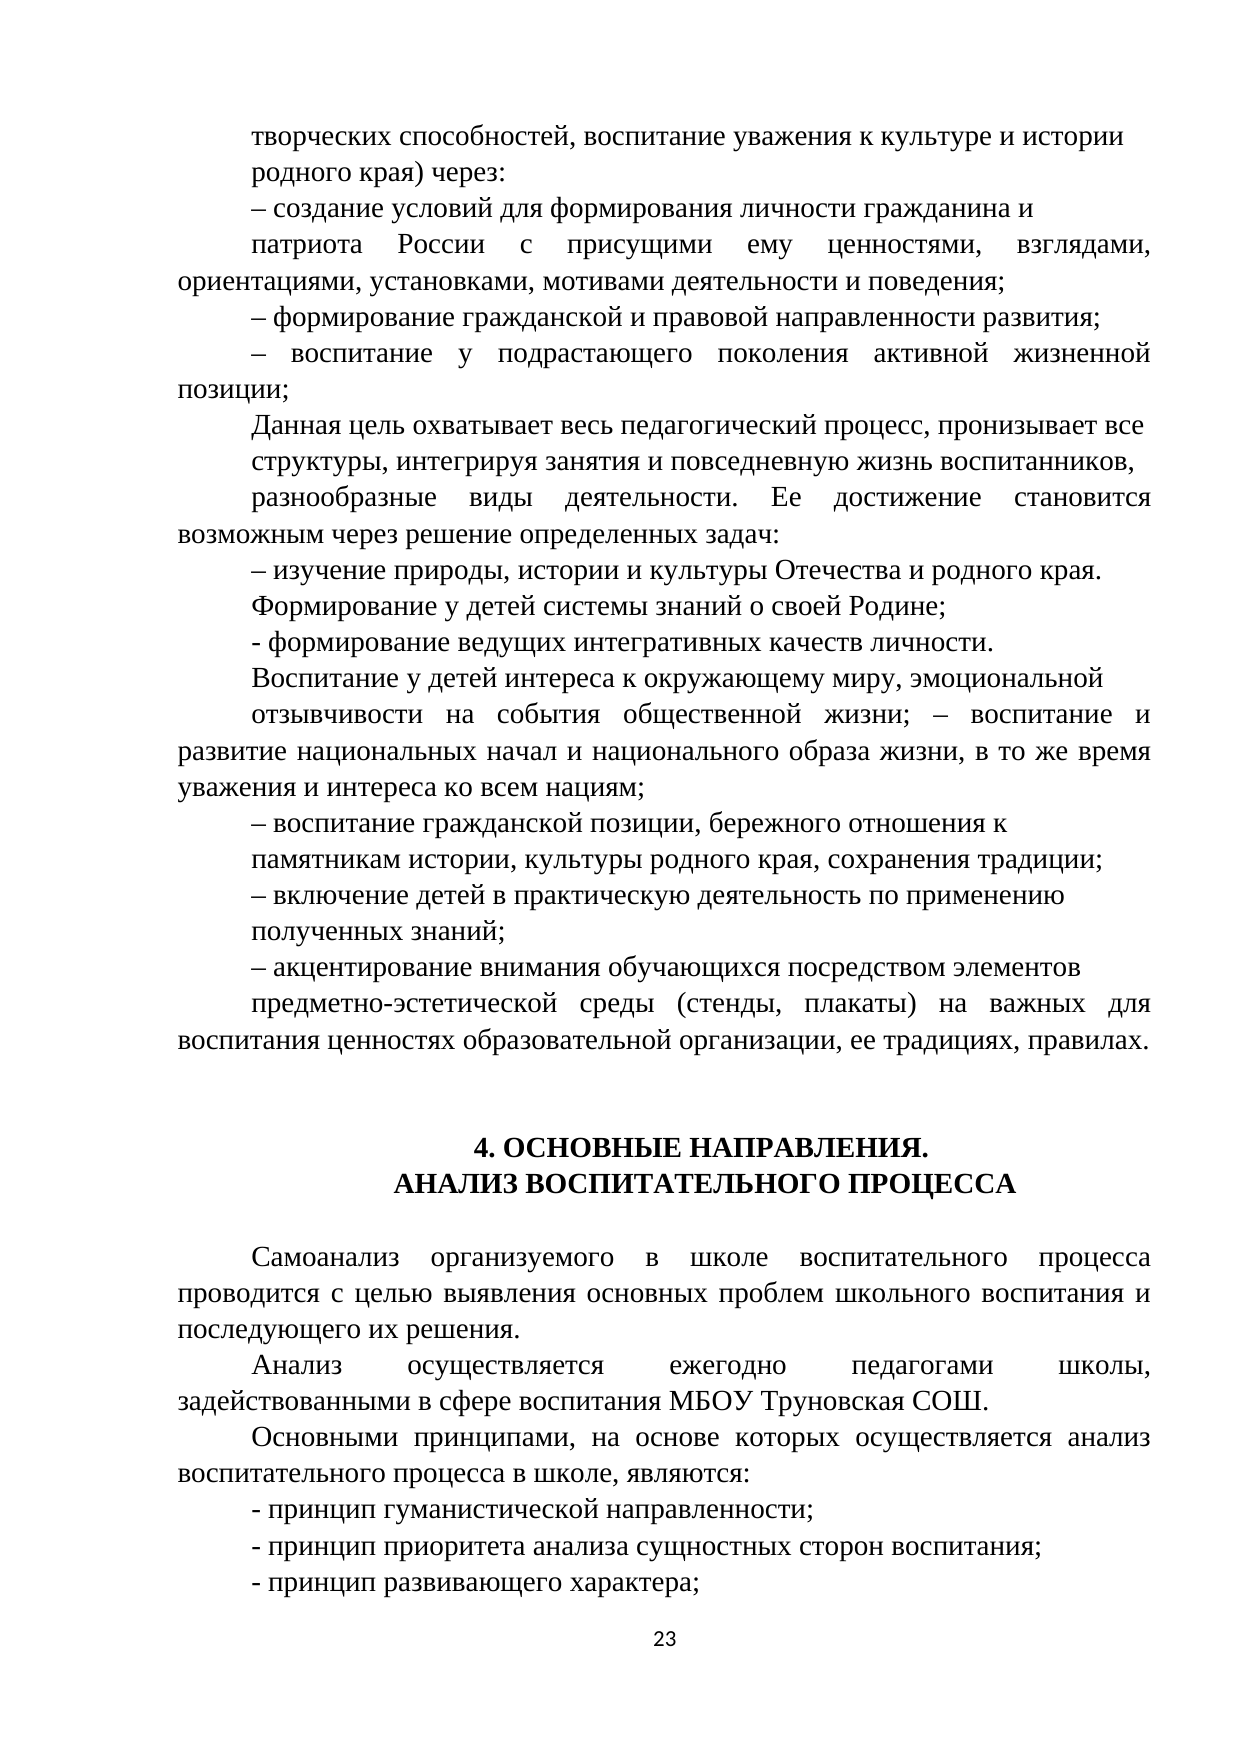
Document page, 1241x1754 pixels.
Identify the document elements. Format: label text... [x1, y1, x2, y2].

text – формирование гражданской и правовой направленности развития; [177, 299, 1152, 332]
text Данная цель охватывает весь педагогический процесс, пронизывает все [177, 407, 1152, 441]
text – воспитание гражданской позиции, бережного отношения к [177, 805, 1152, 838]
text - принцип гуманистической направленности; [177, 1492, 1152, 1525]
text Воспитание у детей интереса к окружающему миру, эмоциональной [177, 660, 1152, 694]
text родного края) через: [177, 154, 1152, 188]
text полученных знаний; [177, 913, 1152, 947]
text отзывчивости на события общественной жизни; – воспитание и развитие национальных начал и национального образа жизни, в то же время уважения и интереса ко всем нациям; [177, 696, 1152, 802]
text 4. ОСНОВНЫЕ НАПРАВЛЕНИЯ. [177, 1130, 1152, 1164]
text – изучение природы, истории и культуры Отечества и родного края. [177, 552, 1152, 585]
text – акцентирование внимания обучающихся посредством элементов [177, 949, 1152, 983]
text творческих способностей, воспитание уважения к культуре и истории [177, 118, 1152, 152]
text Формирование у детей системы знаний о своей Родине; [177, 588, 1152, 622]
text Анализ осуществляется ежегодно педагогами школы, задействованными в сфере воспитания МБОУ Труновская СОШ. [177, 1347, 1152, 1417]
text патриота России с присущими ему ценностями, взглядами, ориентациями, установками, мотивами деятельности и поведения; [177, 227, 1152, 296]
text – воспитание у подрастающего поколения активной жизненной позиции; [177, 335, 1152, 405]
text разнообразные виды деятельности. Ее достижение становится возможным через решение определенных задач: [177, 479, 1152, 549]
text памятникам истории, культуры родного края, сохранения традиции; [177, 841, 1152, 874]
text – включение детей в практическую деятельность по применению [177, 877, 1152, 911]
text - принцип развивающего характера; [177, 1564, 1152, 1597]
text АНАЛИЗ ВОСПИТАТЕЛЬНОГО ПРОЦЕССА [177, 1166, 1152, 1200]
text структуры, интегрируя занятия и повседневную жизнь воспитанников, [177, 443, 1152, 477]
text Основными принципами, на основе которых осуществляется анализ воспитательного процесса в школе, являются: [177, 1419, 1152, 1489]
text предметно-эстетической среды (стенды, плакаты) на важных для воспитания ценностях образовательной организации, ее традициях, правилах. [177, 986, 1152, 1055]
text - формирование ведущих интегративных качеств личности. [177, 624, 1152, 658]
text - принцип приоритета анализа сущностных сторон воспитания; [177, 1528, 1152, 1561]
text – создание условий для формирования личности гражданина и [177, 190, 1152, 224]
text Самоанализ организуемого в школе воспитательного процесса проводится с целью выявления основных проблем школьного воспитания и последующего их решения. [177, 1239, 1152, 1344]
